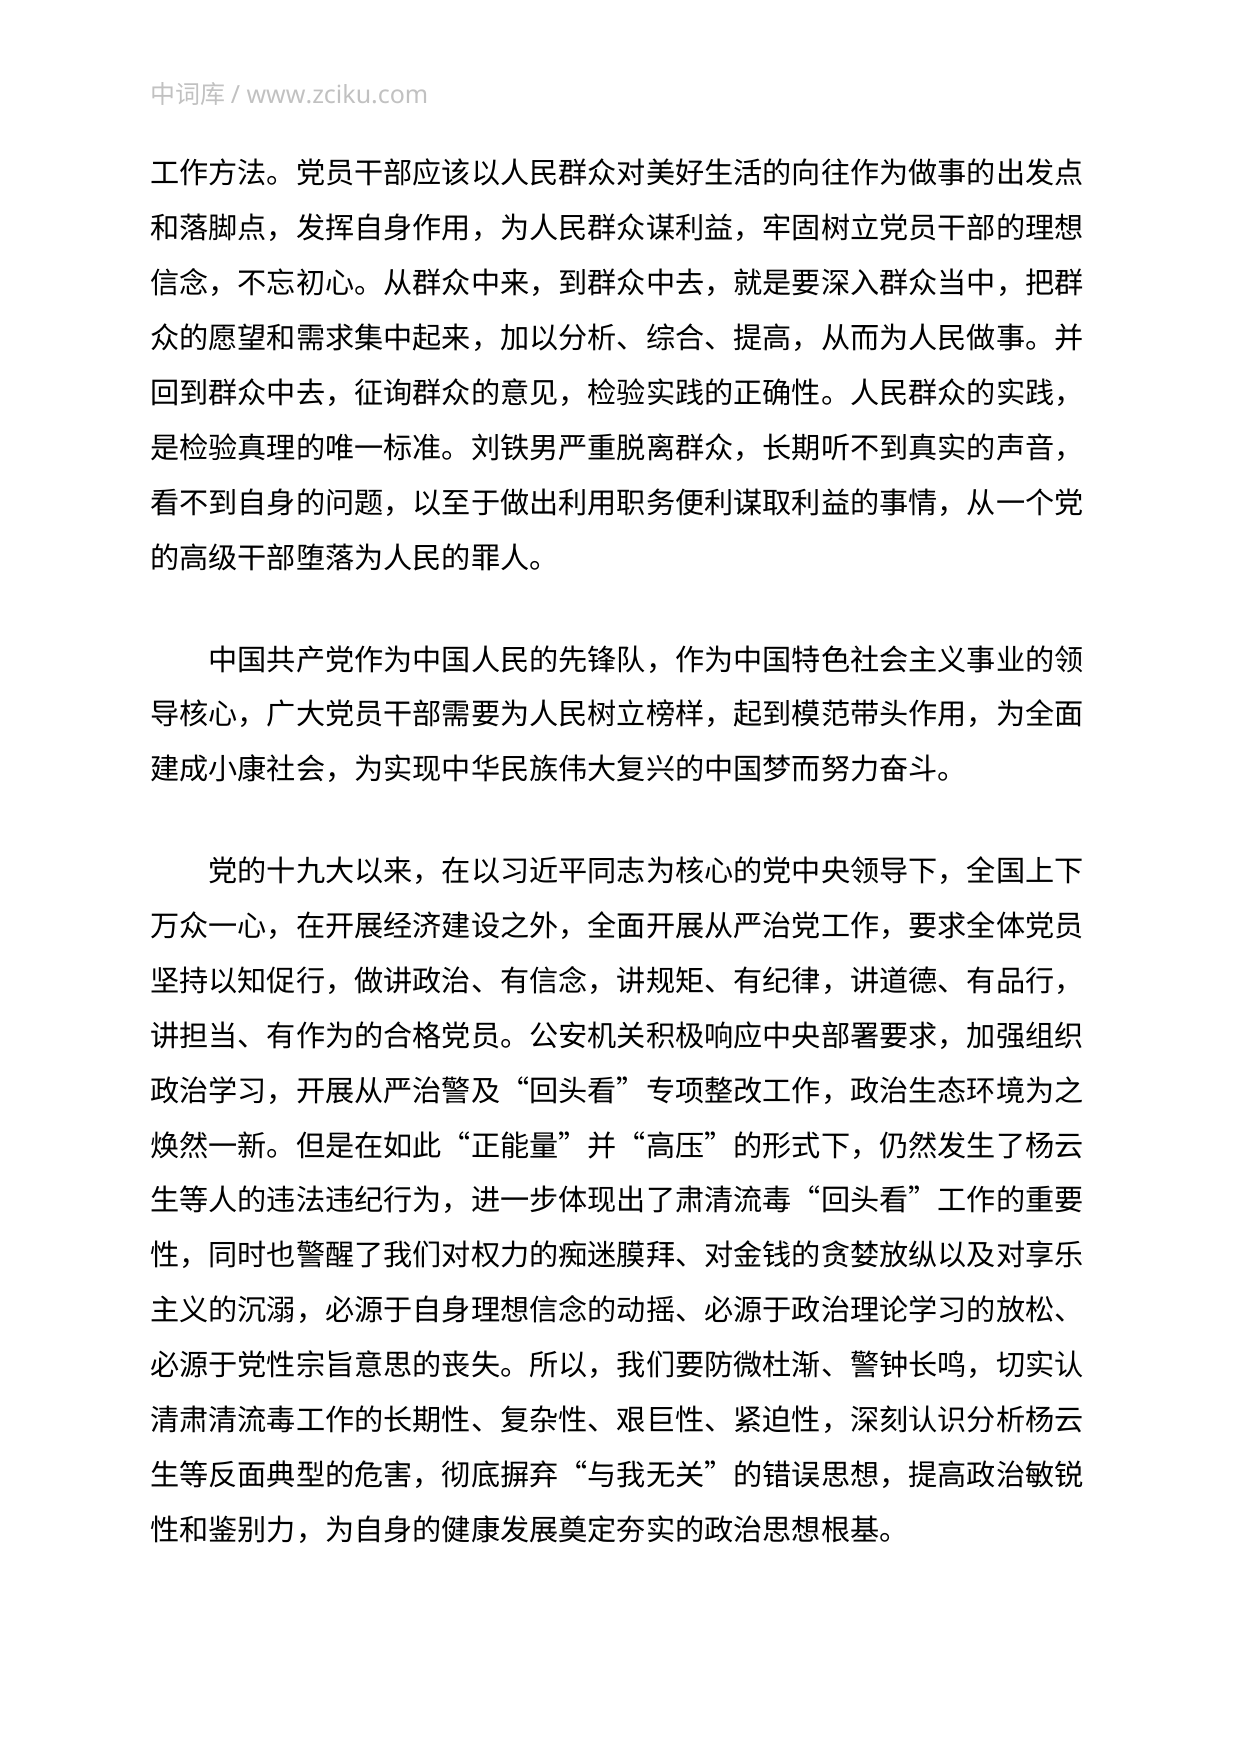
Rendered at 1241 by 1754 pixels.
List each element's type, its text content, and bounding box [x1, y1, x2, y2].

text 党的十九大以来，在以习近平同志为核心的党中央领导下，全国上下万众一心，在开展经济建设之外，全面开展从严治党工作，要求全体党员坚持以知促行，做讲政治、有信念，讲规矩、有纪律，讲道德、有品行，讲担当、有作为的合格党员。公安机关积极响应中央部署要求，加强组织政治学习，开展从严治警及“回头看”专项整改工作，政治生态环境为之焕然一新。但是在如此“正能量”并“高压”的形式下，仍然发生了杨云生等人的违法违纪行为，进一步体现出了肃清流毒“回头看”工作的重要性，同时也警醒了我们对权力的痴迷膜拜、对金钱的贪婪放纵以及对享乐主义的沉溺，必源于自身理想信念的动摇、必源于政治理论学习的放松、必源于党性宗旨意思的丧失。所以，我们要防微杜渐、警钟长鸣，切实认清肃清流毒工作的长期性、复杂性、艰巨性、紧迫性，深刻认识分析杨云生等反面典型的危害，彻底摒弃“与我无关”的错误思想，提高政治敏锐性和鉴别力，为自身的健康发展奠定夯实的政治思想根基。 [150, 848, 1090, 1549]
text 中国共产党作为中国人民的先锋队，作为中国特色社会主义事业的领导核心，广大党员干部需要为人民树立榜样，起到模范带头作用，为全面建成小康社会，为实现中华民族伟大复兴的中国梦而努力奋斗。 [150, 636, 1090, 788]
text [150, 150, 1090, 577]
